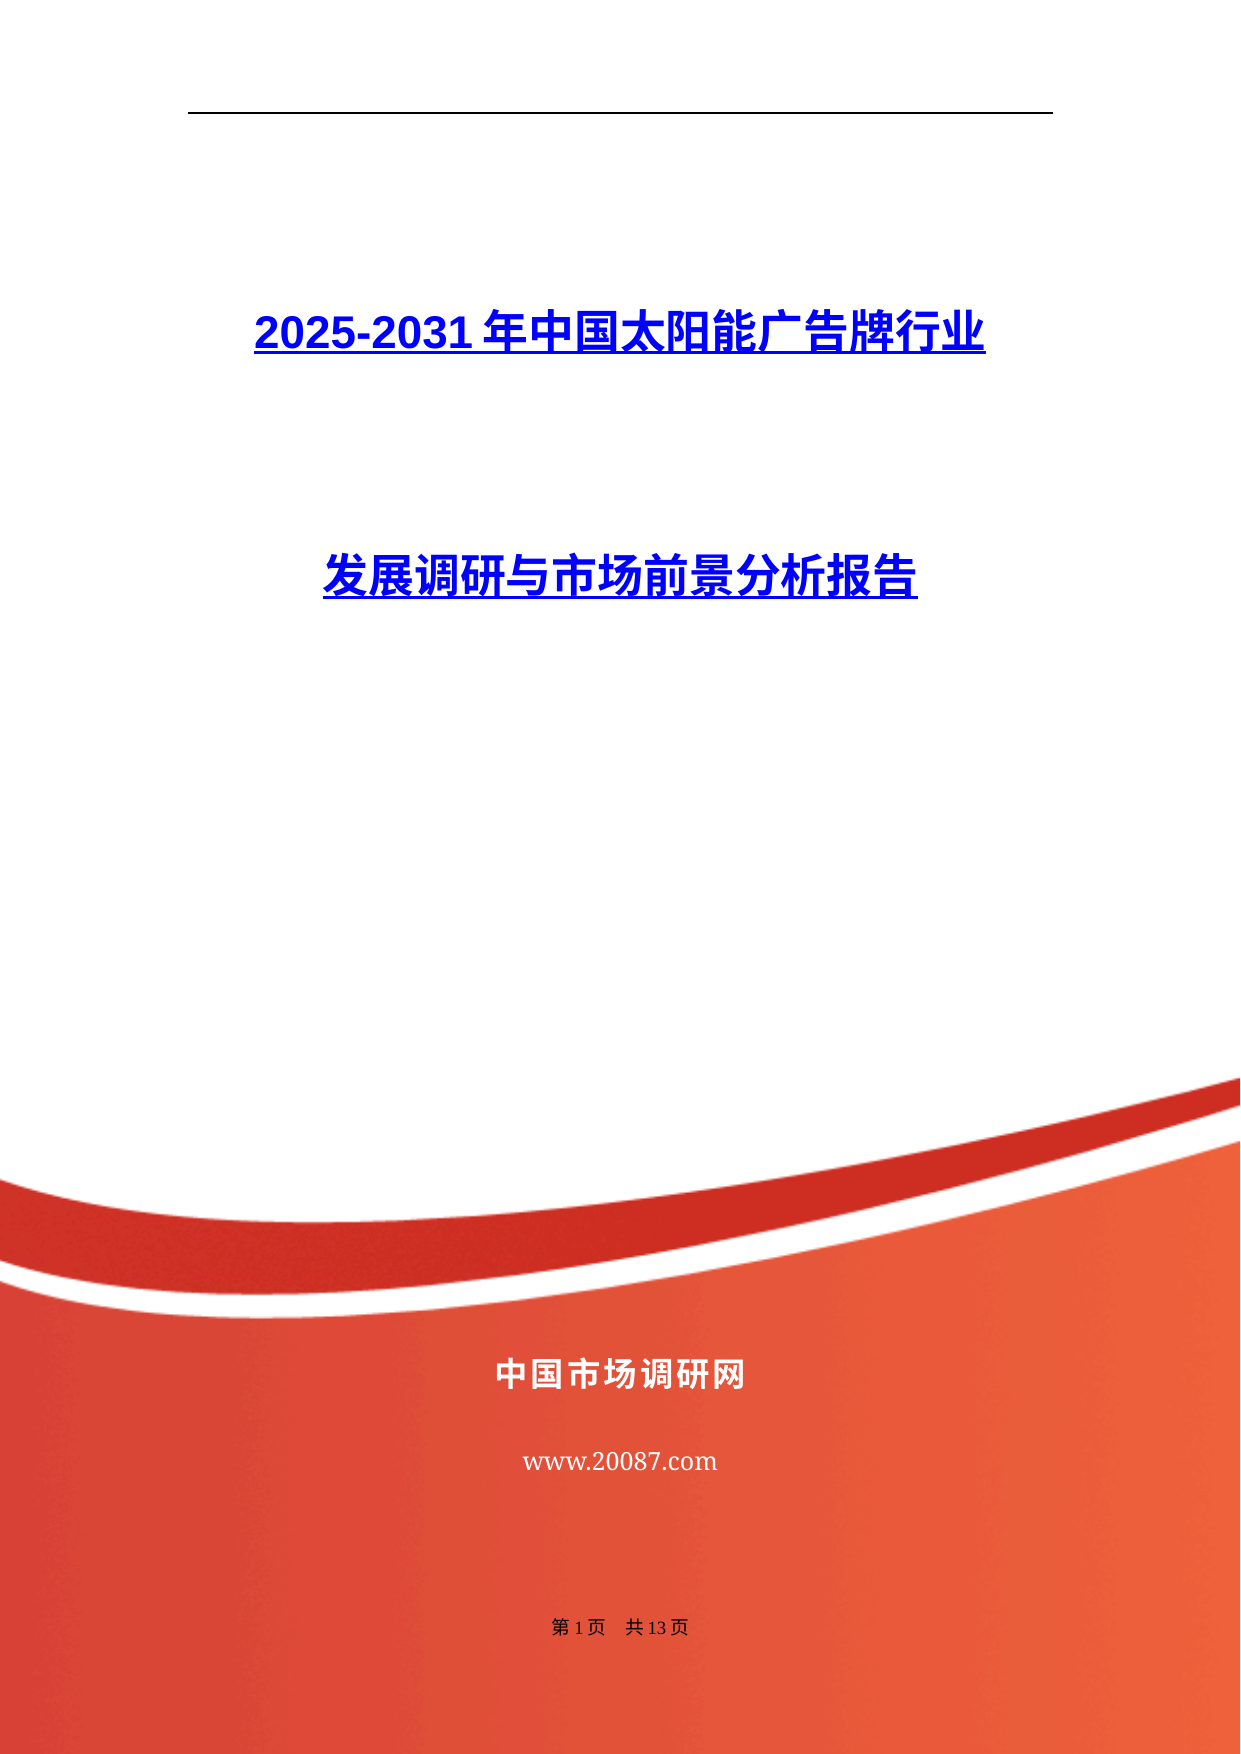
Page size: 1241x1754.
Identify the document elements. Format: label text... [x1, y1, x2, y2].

picture [0, 1006, 1241, 1754]
table_header 2025-2031年中国太阳能广告牌行业发展调研与市场前景分析报告 [188, 207, 1053, 773]
subtitle 中国市场调研网 [187, 1339, 1053, 1404]
text www.20087.com [187, 1428, 1053, 1493]
